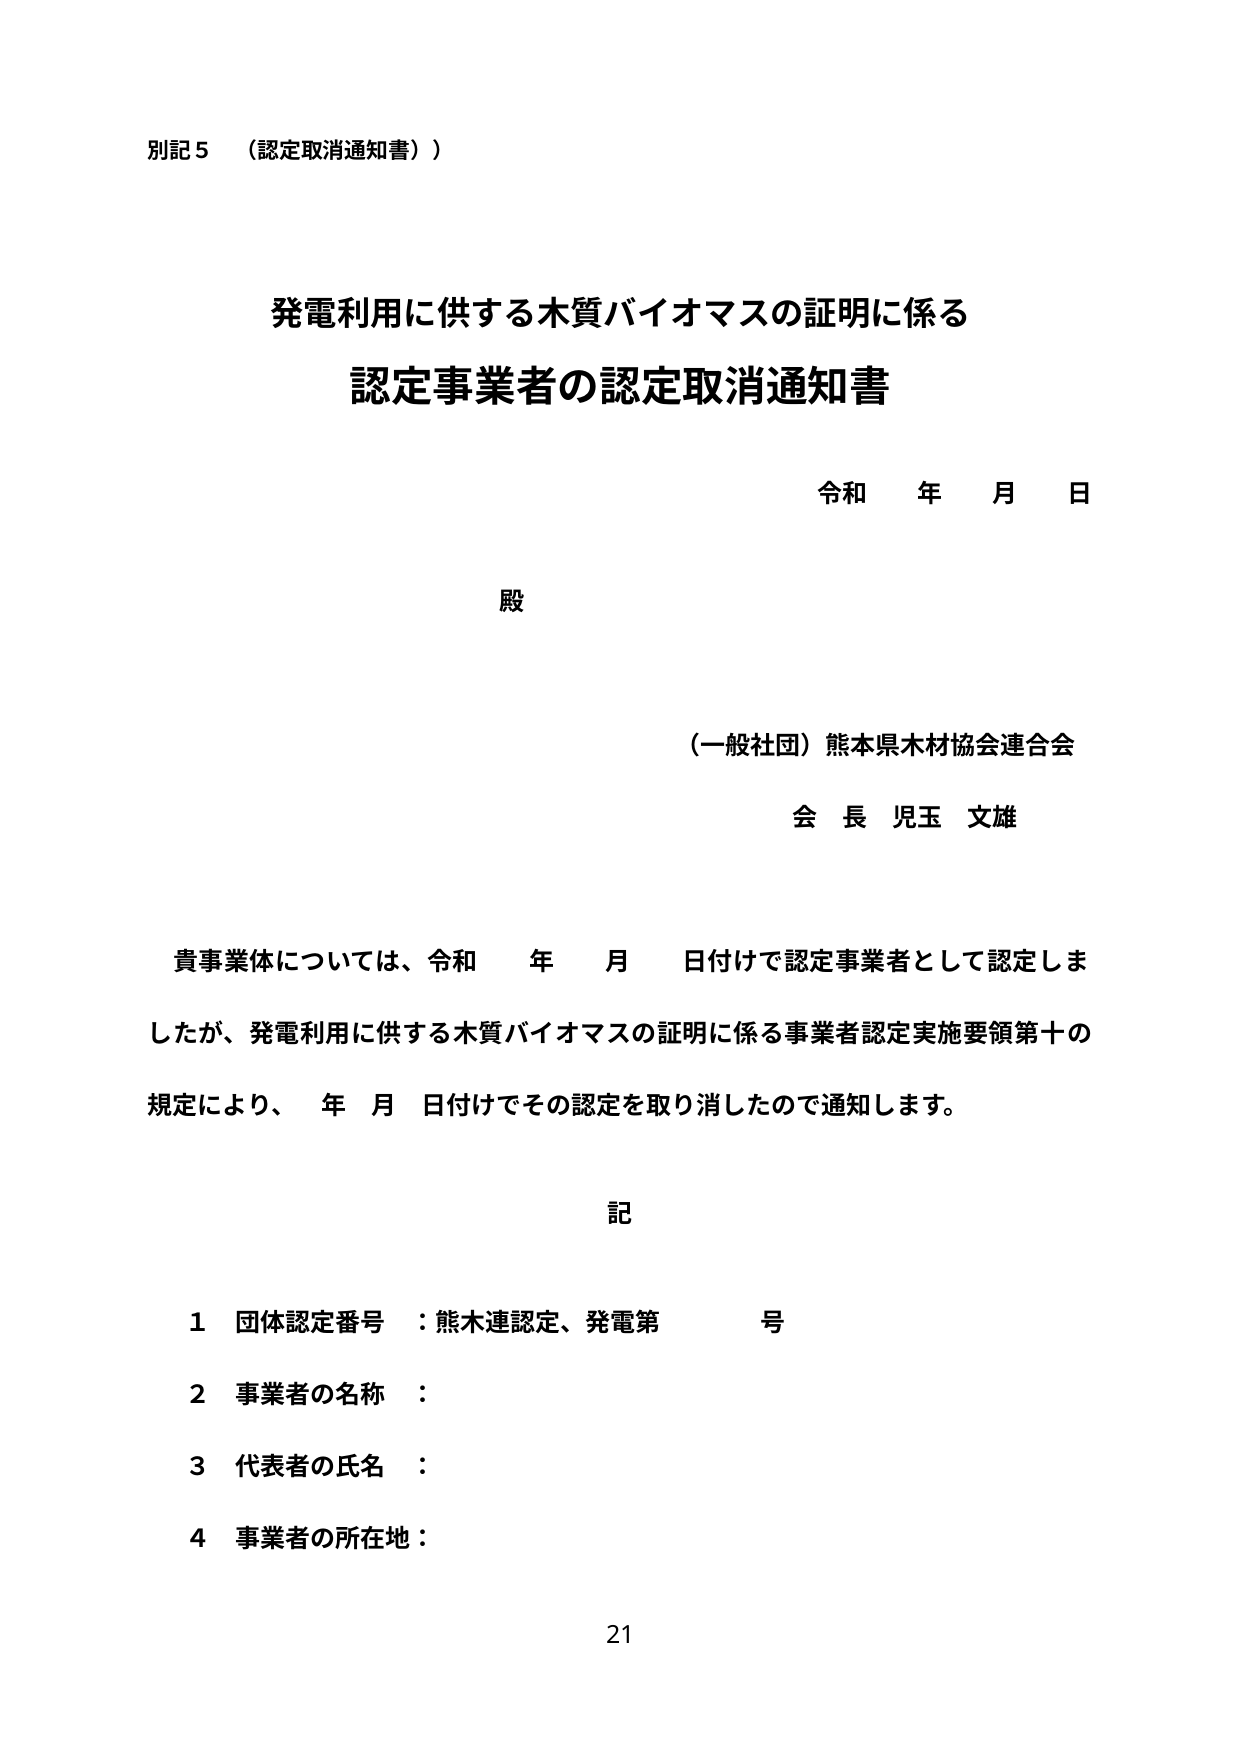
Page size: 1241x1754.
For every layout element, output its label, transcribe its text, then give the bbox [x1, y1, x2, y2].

text 別記５ （認定取消通知書）） [148, 131, 1092, 167]
text 認定事業者の認定取消通知書 [148, 347, 1092, 419]
text 貴事業体については、令和 年 月 日付けで認定事業者として認定しましたが、発電利用に供する木質バイオマスの証明に係る事業者認定実施要領第十の規定により、 年 月 日付けでその認定を取り消したので通知します。 [148, 924, 1092, 1140]
text 発電利用に供する木質バイオマスの証明に係る [148, 275, 1092, 347]
text 会 長 児玉 文雄 [691, 779, 1092, 852]
text ４ 事業者の所在地： [185, 1500, 1092, 1572]
text （一般社団）熊本県木材協会連合会 [148, 707, 1092, 779]
text ３ 代表者の氏名 ： [185, 1428, 1092, 1500]
text １ 団体認定番号 ：熊木連認定、発電第 号 [185, 1284, 1092, 1356]
text 殿 [148, 563, 1092, 635]
text 令和 年 月 日 [148, 455, 1092, 527]
subtitle 記 [148, 1176, 1092, 1248]
text ２ 事業者の名称 ： [185, 1356, 1092, 1428]
